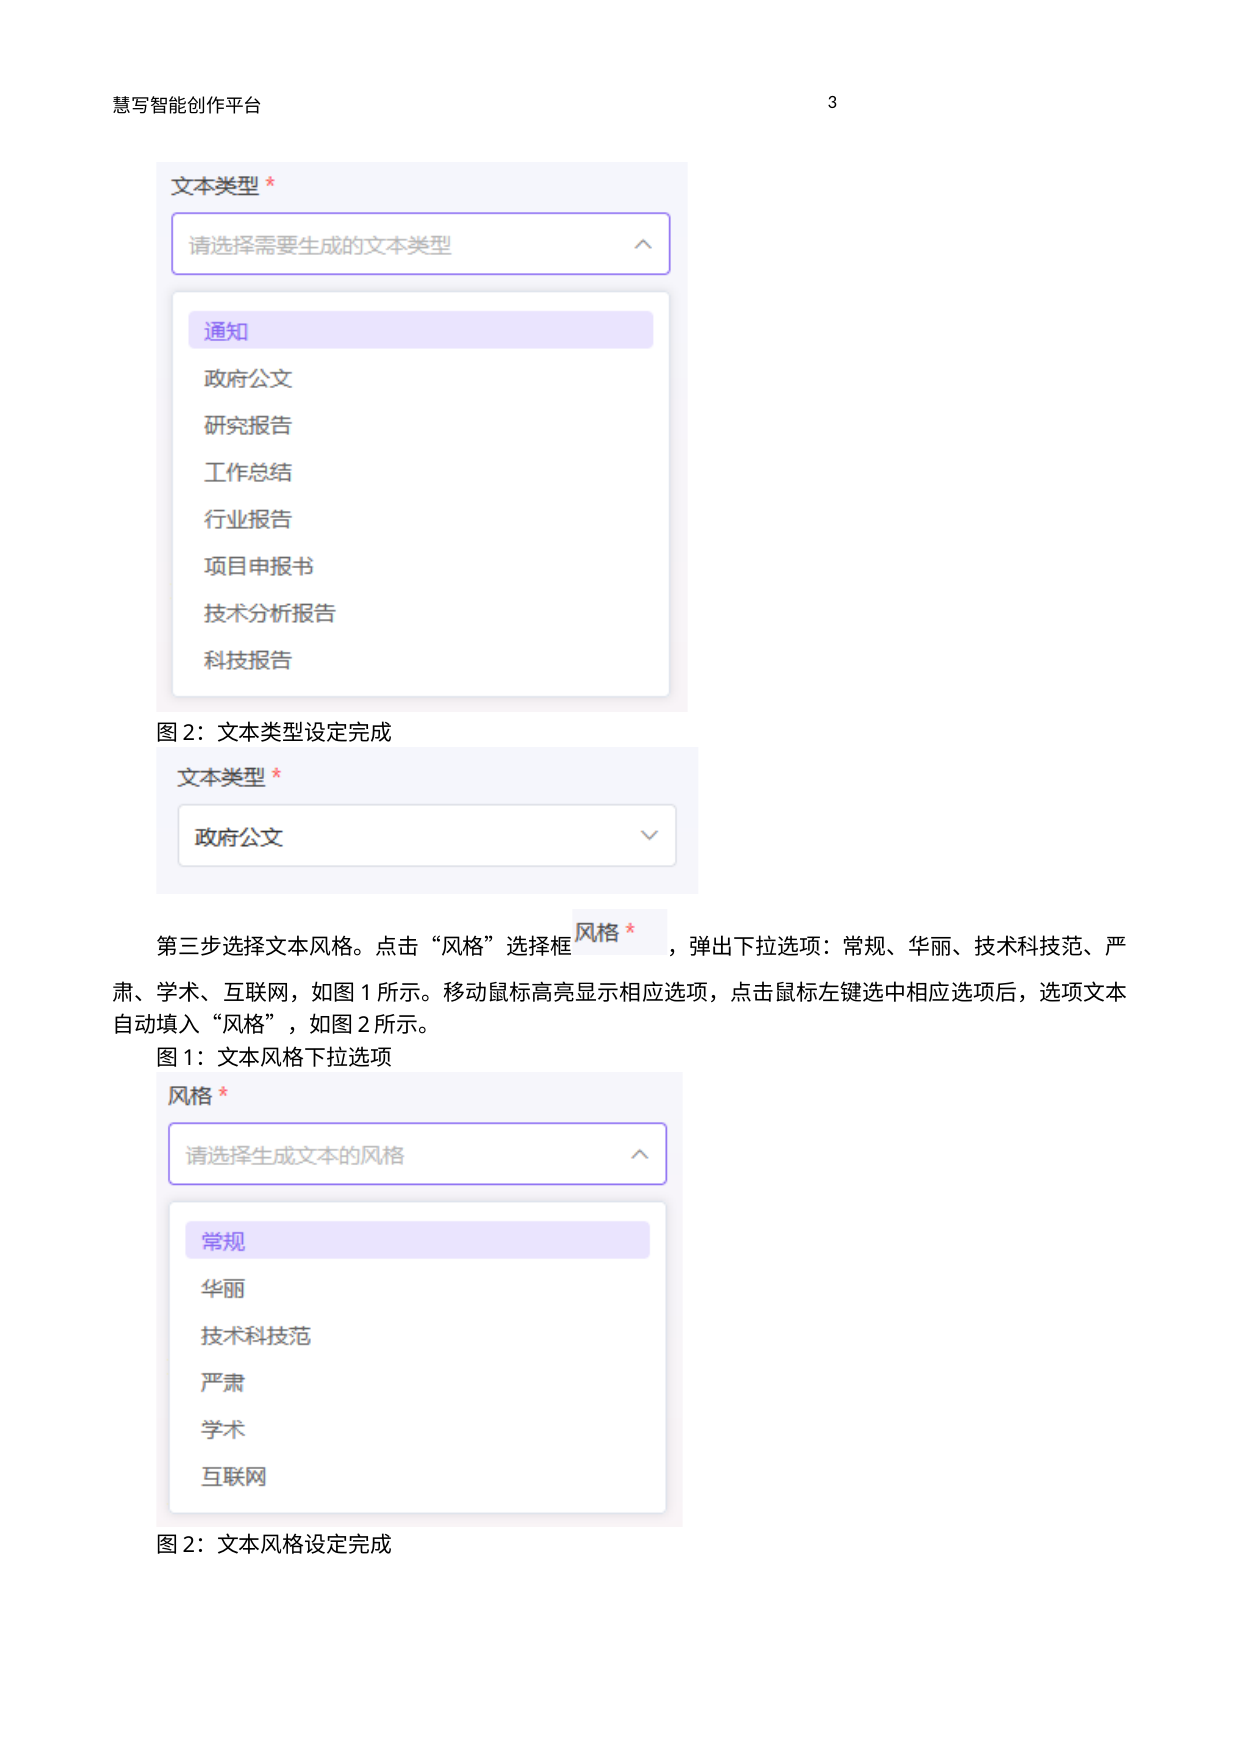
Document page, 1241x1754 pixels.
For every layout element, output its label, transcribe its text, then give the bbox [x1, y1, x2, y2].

picture [156, 747, 699, 894]
list 图2：文本类型设定完成 [112, 714, 1128, 747]
picture [156, 162, 688, 712]
list 图2：文本风格设定完成 [112, 1527, 1128, 1559]
picture [156, 1072, 683, 1527]
list 图1：文本风格下拉选项 [112, 1039, 1128, 1072]
list 第三步选择文本风格。点击“风格”选择框，弹出下拉选项：常规、华丽、技术科技范、严肃、学术、互联网，如图1所示。移动鼠标高亮显示相应选项，点击鼠标左键选中相应选项后，选项文本自动填入“风格”，如图2所示。 [112, 909, 1128, 1039]
picture [572, 909, 668, 955]
